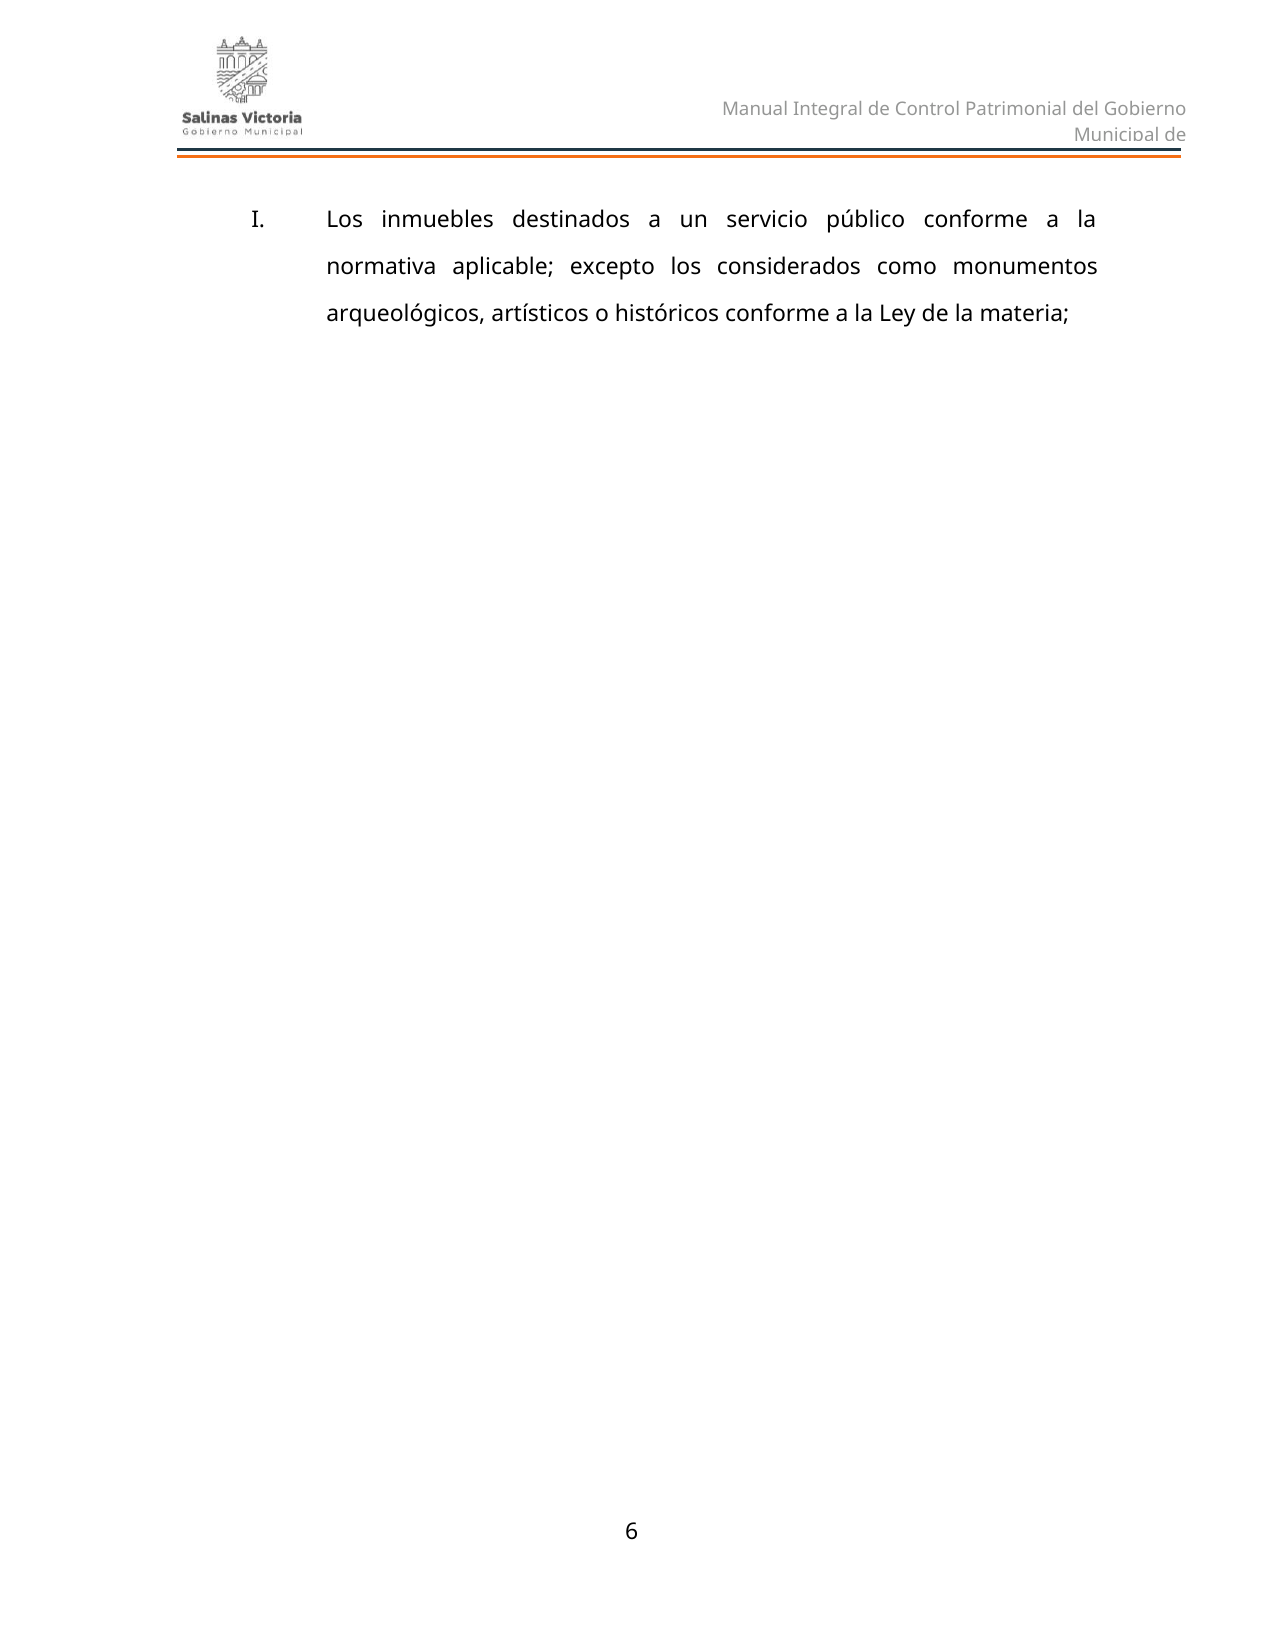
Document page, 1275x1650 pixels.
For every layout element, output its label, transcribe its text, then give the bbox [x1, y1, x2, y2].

picture [181, 36, 303, 139]
list Los inmuebles destinados a un servicio público conforme a la normativa aplicable; excepto los considerados como monumentos arqueológicos, artísticos o históricos conforme a la Ley de la materia; [251, 203, 1098, 328]
